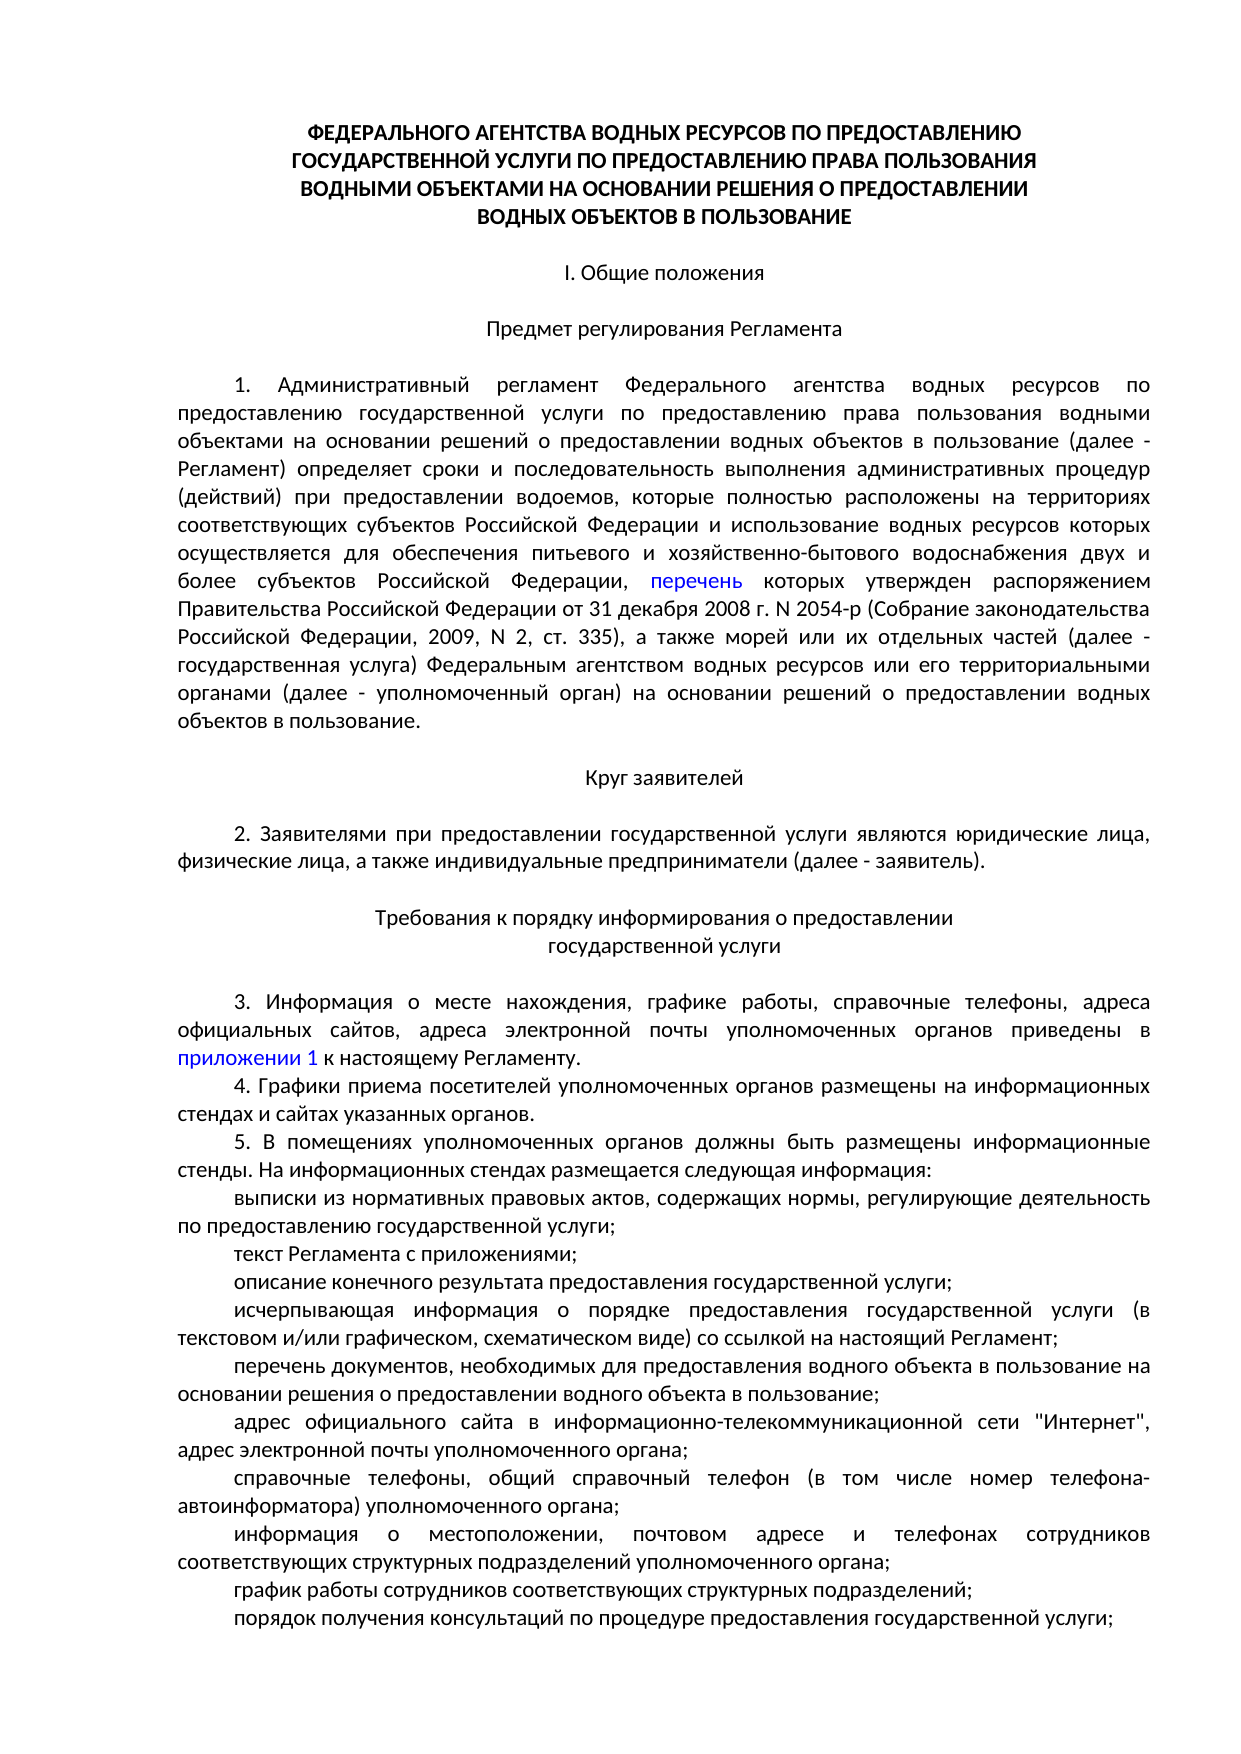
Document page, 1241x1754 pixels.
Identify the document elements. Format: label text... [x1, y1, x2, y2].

text справочные телефоны, общий справочный телефон (в том числе номер телефона-автоинформатора) уполномоченного органа; [177, 1463, 1152, 1519]
text исчерпывающая информация о порядке предоставления государственной услуги (в текстовом и/или графическом, схематическом виде) со ссылкой на настоящий Регламент; [177, 1295, 1152, 1351]
text информация о местоположении, почтовом адресе и телефонах сотрудников соответствующих структурных подразделений уполномоченного органа; [177, 1519, 1152, 1575]
text Предмет регулирования Регламента [177, 314, 1152, 342]
text Требования к порядку информирования о предоставлении [177, 903, 1152, 931]
title ВОДНЫМИ ОБЪЕКТАМИ НА ОСНОВАНИИ РЕШЕНИЯ О ПРЕДОСТАВЛЕНИИ [177, 174, 1152, 202]
text порядок получения консультаций по процедуре предоставления государственной услуги; [177, 1603, 1152, 1631]
text адрес официального сайта в информационно-телекоммуникационной сети "Интернет", адрес электронной почты уполномоченного органа; [177, 1407, 1152, 1463]
text 4. Графики приема посетителей уполномоченных органов размещены на информационных стендах и сайтах указанных органов. [177, 1071, 1152, 1127]
text I. Общие положения [177, 258, 1152, 286]
text текст Регламента с приложениями; [177, 1239, 1152, 1267]
text 3. Информация о месте нахождения, графике работы, справочные телефоны, адреса официальных сайтов, адреса электронной почты уполномоченных органов приведены в приложении 1 к настоящему Регламенту. [177, 987, 1152, 1071]
title ФЕДЕРАЛЬНОГО АГЕНТСТВА ВОДНЫХ РЕСУРСОВ ПО ПРЕДОСТАВЛЕНИЮ [177, 118, 1152, 146]
title ГОСУДАРСТВЕННОЙ УСЛУГИ ПО ПРЕДОСТАВЛЕНИЮ ПРАВА ПОЛЬЗОВАНИЯ [177, 146, 1152, 174]
text график работы сотрудников соответствующих структурных подразделений; [177, 1575, 1152, 1603]
text 1. Административный регламент Федерального агентства водных ресурсов по предоставлению государственной услуги по предоставлению права пользования водными объектами на основании решений о предоставлении водных объектов в пользование (далее - Регламент) определяет сроки и последовательность выполнения административных процедур (действий) при предоставлении водоемов, которые полностью расположены на территориях соответствующих субъектов Российской Федерации и использование водных ресурсов которых осуществляется для обеспечения питьевого и хозяйственно-бытового водоснабжения двух и более субъектов Российской Федерации, перечень которых утвержден распоряжением Правительства Российской Федерации от 31 декабря 2008 г. N 2054-р (Собрание законодательства Российской Федерации, 2009, N 2, ст. 335), а также морей или их отдельных частей (далее - государственная услуга) Федеральным агентством водных ресурсов или его территориальными органами (далее - уполномоченный орган) на основании решений о предоставлении водных объектов в пользование. [177, 370, 1152, 734]
text Круг заявителей [177, 763, 1152, 791]
text описание конечного результата предоставления государственной услуги; [177, 1267, 1152, 1295]
text 5. В помещениях уполномоченных органов должны быть размещены информационные стенды. На информационных стендах размещается следующая информация: [177, 1127, 1152, 1183]
text выписки из нормативных правовых актов, содержащих нормы, регулирующие деятельность по предоставлению государственной услуги; [177, 1183, 1152, 1239]
text 2. Заявителями при предоставлении государственной услуги являются юридические лица, физические лица, а также индивидуальные предприниматели (далее - заявитель). [177, 819, 1152, 875]
title ВОДНЫХ ОБЪЕКТОВ В ПОЛЬЗОВАНИЕ [177, 202, 1152, 230]
text перечень документов, необходимых для предоставления водного объекта в пользование на основании решения о предоставлении водного объекта в пользование; [177, 1351, 1152, 1407]
text государственной услуги [177, 931, 1152, 959]
